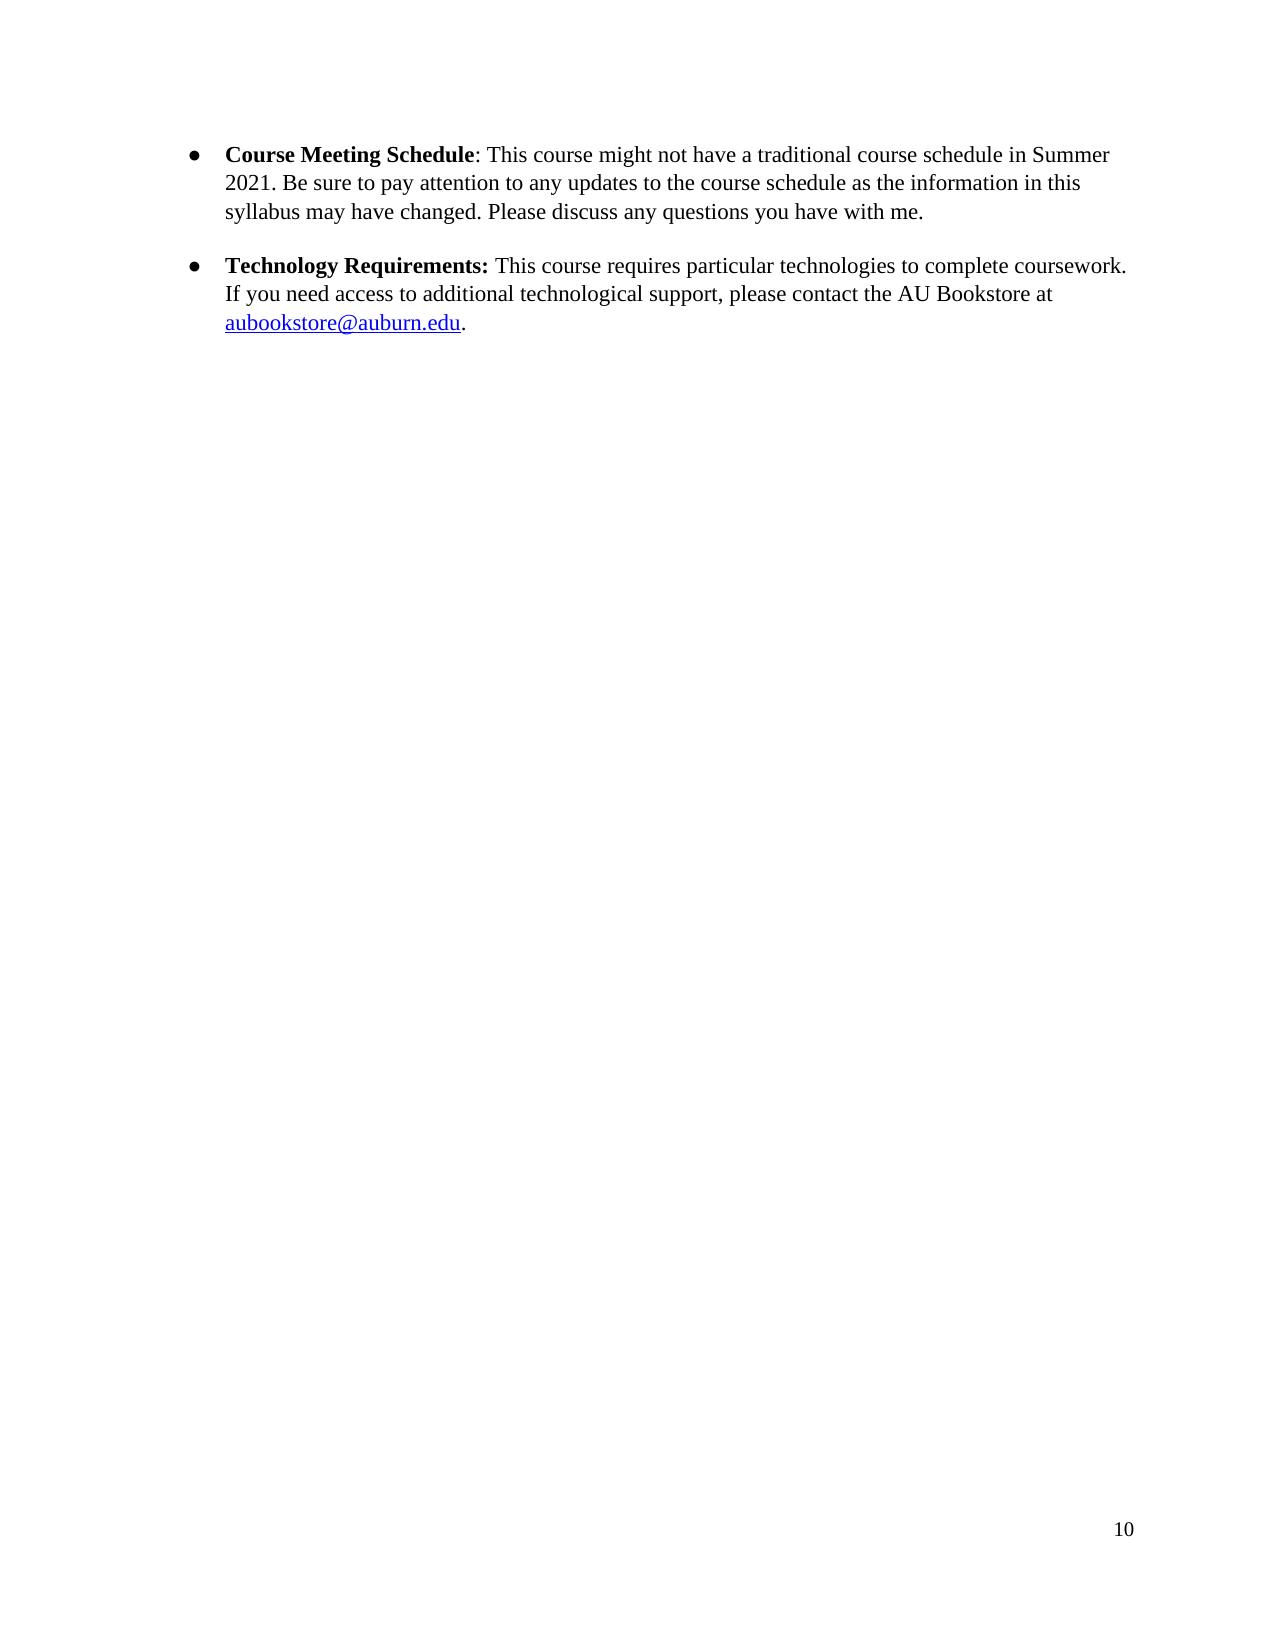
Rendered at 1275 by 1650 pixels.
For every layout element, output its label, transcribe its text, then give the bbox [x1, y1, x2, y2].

list Course Meeting Schedule: This course might not have a traditional course schedule in Summer 2021. Be sure to pay attention to any updates to the course schedule as the information in this syllabus may have changed. Please discuss any questions you have with me. [187, 141, 1134, 250]
list Technology Requirements: This course requires particular technologies to complete coursework. If you need access to additional technological support, please contact the AU Bookstore at aubookstore@auburn.edu. [187, 252, 1134, 335]
